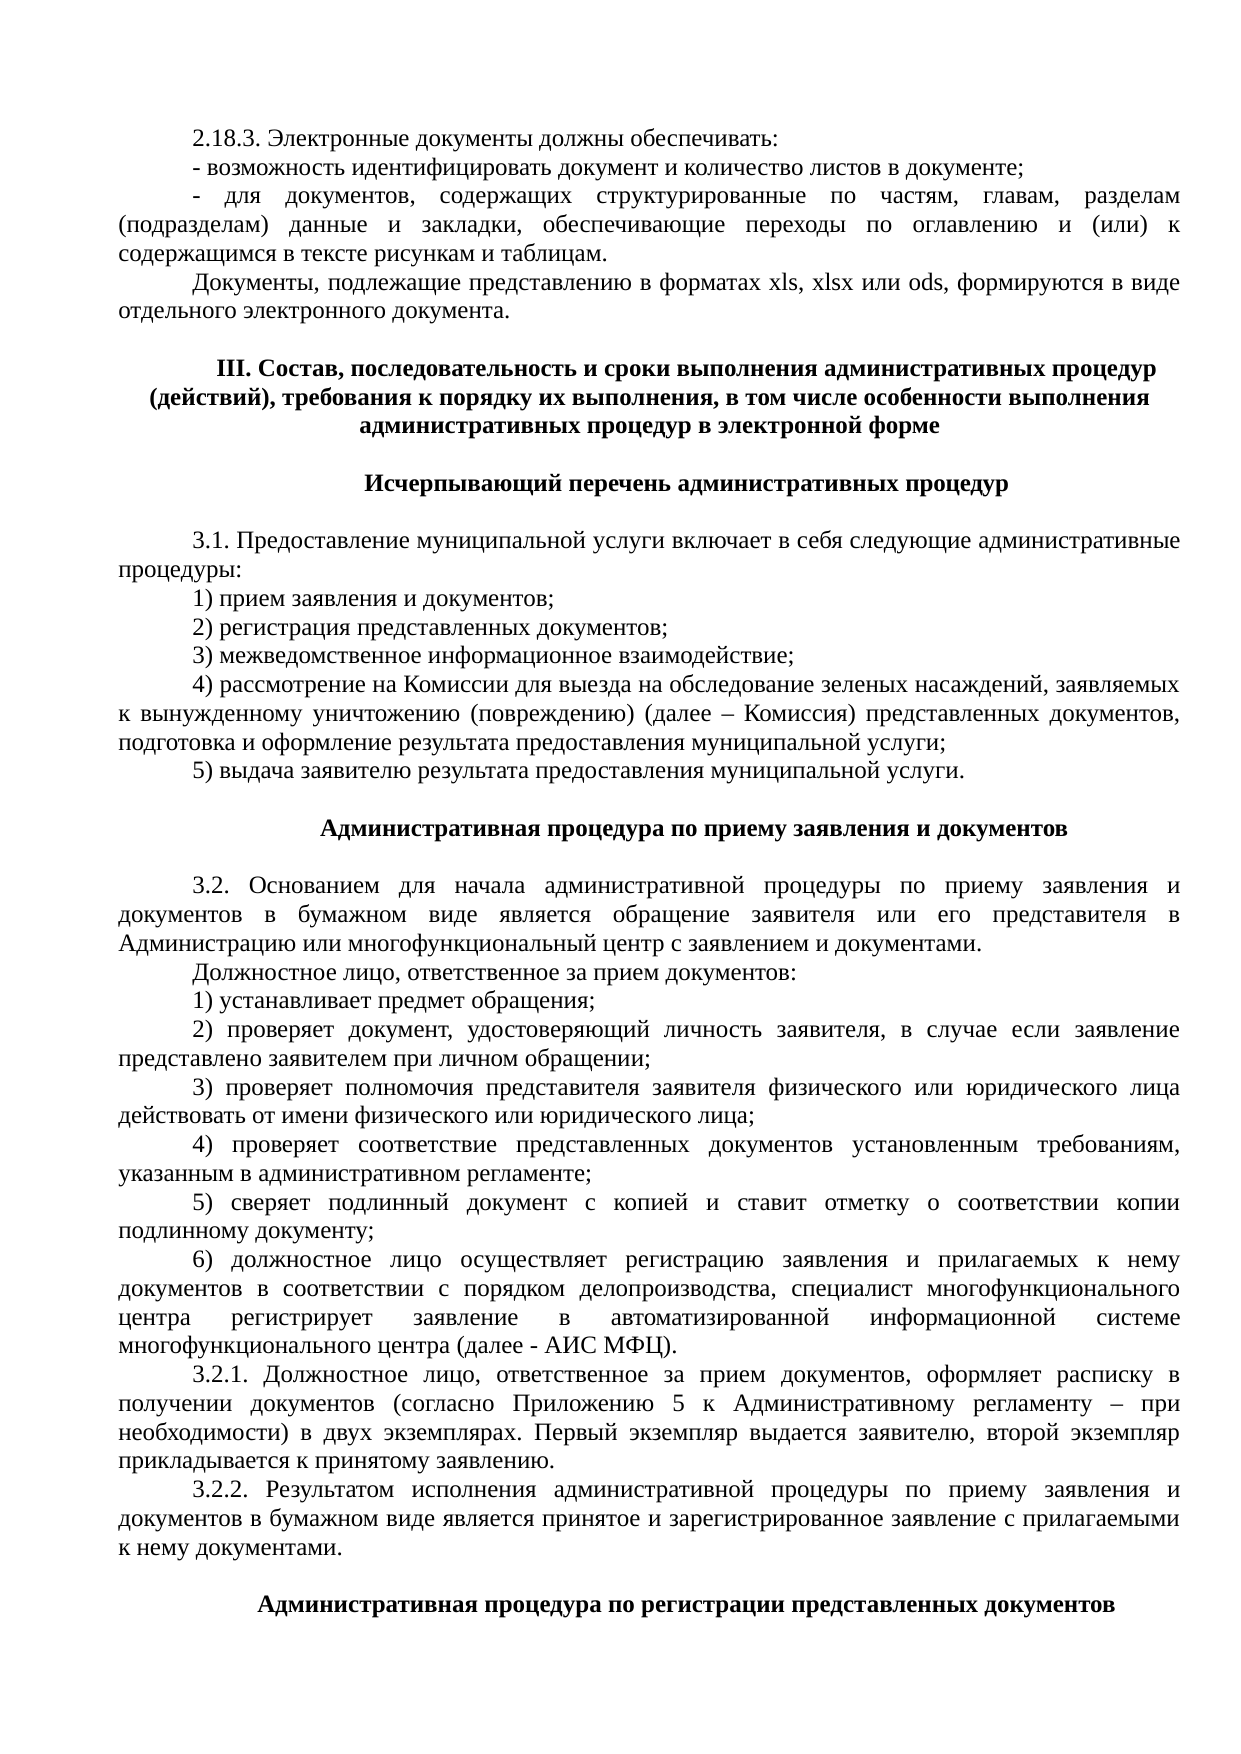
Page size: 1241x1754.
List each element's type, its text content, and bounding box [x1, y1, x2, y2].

text 3.2.2. Результатом исполнения административной процедуры по приему заявления и документов в бумажном виде является принятое и зарегистрированное заявление с прилагаемыми к нему документами. [118, 1474, 1181, 1561]
text 6) должностное лицо осуществляет регистрацию заявления и прилагаемых к нему документов в соответствии с порядком делопроизводства, специалист многофункционального центра регистрирует заявление в автоматизированной информационной системе многофункционального центра (далее - АИС МФЦ). [118, 1244, 1181, 1359]
text Административная процедура по приему заявления и документов [118, 813, 1181, 842]
text Исчерпывающий перечень административных процедур [118, 468, 1181, 497]
text 2.18.3. Электронные документы должны обеспечивать: [118, 123, 1181, 152]
text 3.1. Предоставление муниципальной услуги включает в себя следующие административные процедуры: [118, 526, 1181, 583]
text 3.2. Основанием для начала административной процедуры по приему заявления и документов в бумажном виде является обращение заявителя или его представителя в Администрацию или многофункциональный центр с заявлением и документами. [118, 871, 1181, 957]
text Документы, подлежащие представлению в форматах xls, xlsx или ods, формируются в виде отдельного электронного документа. [118, 267, 1181, 324]
text 1) устанавливает предмет обращения; [118, 986, 1181, 1014]
text 2) регистрация представленных документов; [118, 612, 1181, 641]
text Административная процедура по регистрации представленных документов [118, 1589, 1181, 1618]
text Должностное лицо, ответственное за прием документов: [118, 957, 1181, 986]
text 5) выдача заявителю результата предоставления муниципальной услуги. [118, 756, 1181, 784]
text 2) проверяет документ, удостоверяющий личность заявителя, в случае если заявление представлено заявителем при личном обращении; [118, 1014, 1181, 1072]
text 3.2.1. Должностное лицо, ответственное за прием документов, оформляет расписку в получении документов (согласно Приложению 5 к Административному регламенту – при необходимости) в двух экземплярах. Первый экземпляр выдается заявителю, второй экземпляр прикладывается к принятому заявлению. [118, 1359, 1181, 1474]
text 4) рассмотрение на Комиссии для выезда на обследование зеленых насаждений, заявляемых к вынужденному уничтожению (повреждению) (далее – Комиссия) представленных документов, подготовка и оформление результата предоставления муниципальной услуги; [118, 669, 1181, 756]
text 1) прием заявления и документов; [118, 583, 1181, 612]
text 3) межведомственное информационное взаимодействие; [118, 641, 1181, 669]
text 4) проверяет соответствие представленных документов установленным требованиям, указанным в административном регламенте; [118, 1129, 1181, 1187]
text - возможность идентифицировать документ и количество листов в документе; [118, 152, 1181, 181]
text 5) сверяет подлинный документ с копией и ставит отметку о соответствии копии подлинному документу; [118, 1187, 1181, 1244]
text 3) проверяет полномочия представителя заявителя физического или юридического лица действовать от имени физического или юридического лица; [118, 1072, 1181, 1129]
text III. Состав, последовательность и сроки выполнения административных процедур (действий), требования к порядку их выполнения, в том числе особенности выполнения административных процедур в электронной форме [118, 353, 1181, 439]
text - для документов, содержащих структурированные по частям, главам, разделам (подразделам) данные и закладки, обеспечивающие переходы по оглавлению и (или) к содержащимся в тексте рисункам и таблицам. [118, 181, 1181, 267]
